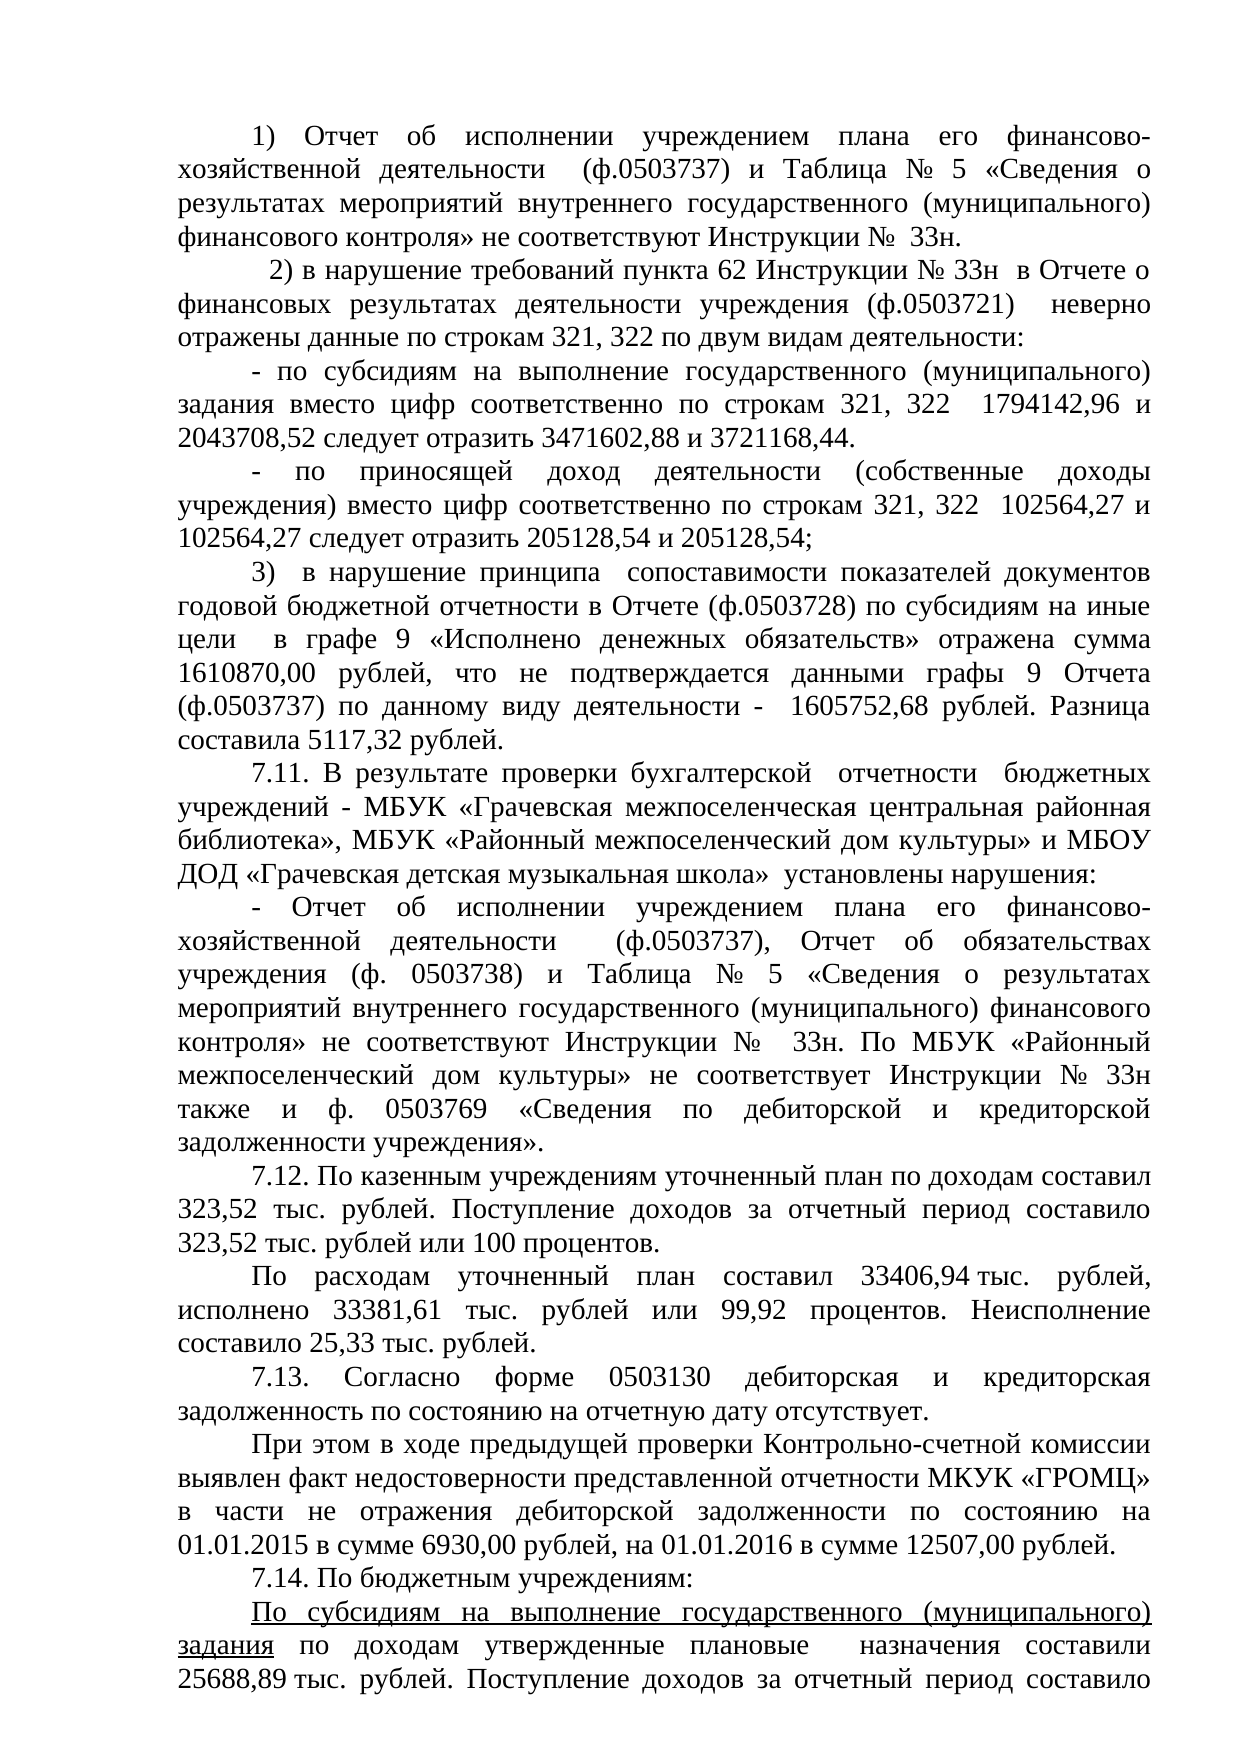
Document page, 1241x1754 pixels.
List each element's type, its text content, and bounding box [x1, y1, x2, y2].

text 3) в нарушение принципа сопоставимости показателей документов годовой бюджетной отчетности в Отчете (ф.0503728) по субсидиям на иные цели в графе 9 «Исполнено денежных обязательств» отражена сумма 1610870,00 рублей, что не подтверждается данными графы 9 Отчета (ф.0503737) по данному виду деятельности - 1605752,68 рублей. Разница составила 5117,32 рублей. [177, 554, 1152, 755]
text - по приносящей доход деятельности (собственные доходы учреждения) вместо цифр соответственно по строкам 321, 322 102564,27 и 102564,27 следует отразить 205128,54 и 205128,54; [177, 453, 1152, 554]
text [177, 1594, 1152, 1694]
text - по субсидиям на выполнение государственного (муниципального) задания вместо цифр соответственно по строкам 321, 322 1794142,96 и 2043708,52 следует отразить 3471602,88 и 3721168,44. [177, 353, 1152, 453]
text 7.14. По бюджетным учреждениям: [177, 1560, 1152, 1594]
text При этом в ходе предыдущей проверки Контрольно-счетной комиссии выявлен факт недостоверности представленной отчетности МКУК «ГРОМЦ» в части не отражения дебиторской задолженности по состоянию на 01.01.2015 в сумме 6930,00 рублей, на 01.01.2016 в сумме 12507,00 рублей. [177, 1426, 1152, 1560]
text По расходам уточненный план составил 33406,94 тыс. рублей, исполнено 33381,61 тыс. рублей или 99,92 процентов. Неисполнение составило 25,33 тыс. рублей. [177, 1258, 1152, 1359]
text 7.12. По казенным учреждениям уточненный план по доходам составил 323,52 тыс. рублей. Поступление доходов за отчетный период составило 323,52 тыс. рублей или 100 процентов. [177, 1158, 1152, 1258]
text - Отчет об исполнении учреждением плана его финансово-хозяйственной деятельности (ф.0503737), Отчет об обязательствах учреждения (ф. 0503738) и Таблица № 5 «Сведения о результатах мероприятий внутреннего государственного (муниципального) финансового контроля» не соответствуют Инструкции № 33н. По МБУК «Районный межпоселенческий дом культуры» не соответствует Инструкции № 33н также и ф. 0503769 «Сведения по дебиторской и кредиторской задолженности учреждения». [177, 889, 1152, 1158]
text 1) Отчет об исполнении учреждением плана его финансово-хозяйственной деятельности (ф.0503737) и Таблица № 5 «Сведения о результатах мероприятий внутреннего государственного (муниципального) финансового контроля» не соответствуют Инструкции № 33н. [177, 118, 1152, 252]
text 7.11. В результате проверки бухгалтерской отчетности бюджетных учреждений - МБУК «Грачевская межпоселенческая центральная районная библиотека», МБУК «Районный межпоселенческий дом культуры» и МБОУ ДОД «Грачевская детская музыкальная школа» установлены нарушения: [177, 755, 1152, 889]
text 7.13. Согласно форме 0503130 дебиторская и кредиторская задолженность по состоянию на отчетную дату отсутствует. [177, 1359, 1152, 1426]
text 2) в нарушение требований пункта 62 Инструкции № 33н в Отчете о финансовых результатах деятельности учреждения (ф.0503721) неверно отражены данные по строкам 321, 322 по двум видам деятельности: [177, 252, 1152, 353]
